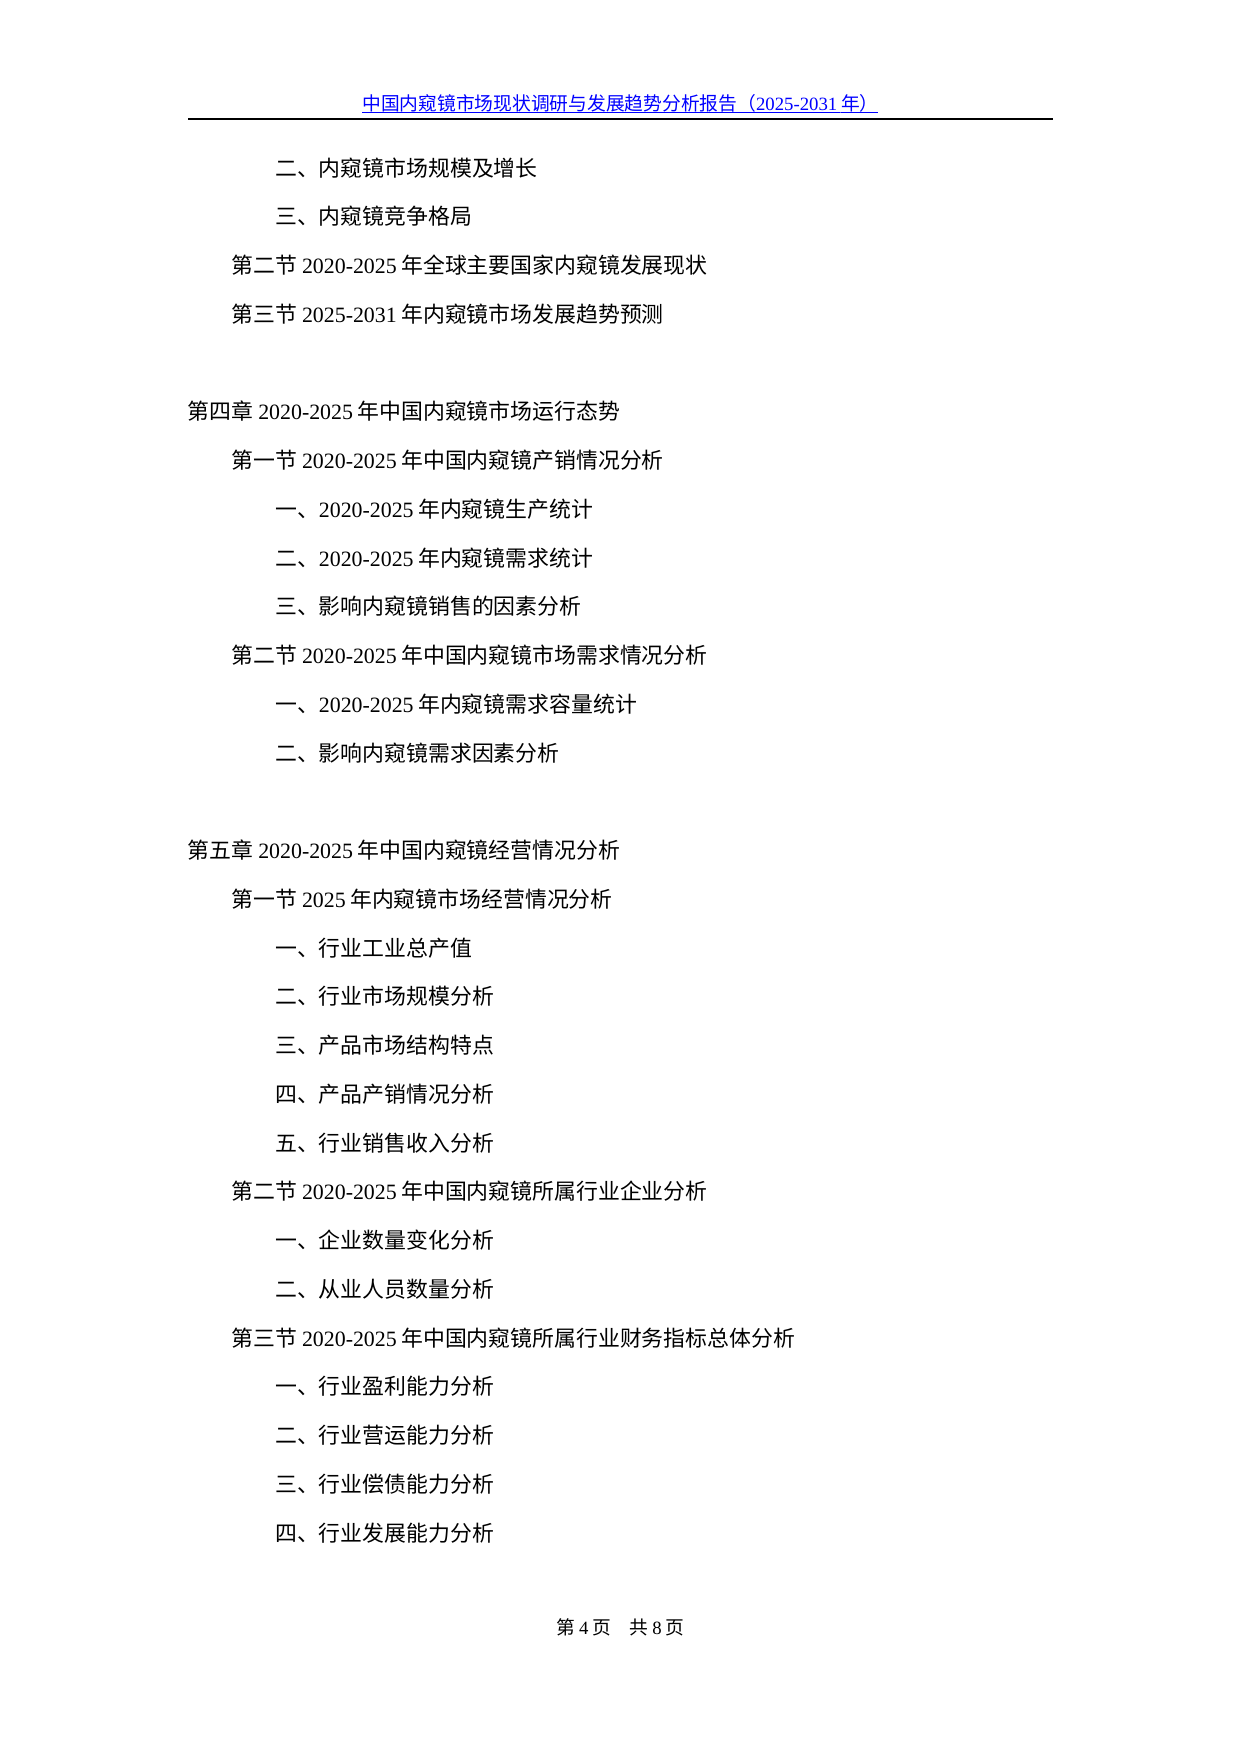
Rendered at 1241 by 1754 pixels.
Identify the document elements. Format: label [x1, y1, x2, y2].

text [187, 150, 1053, 1548]
